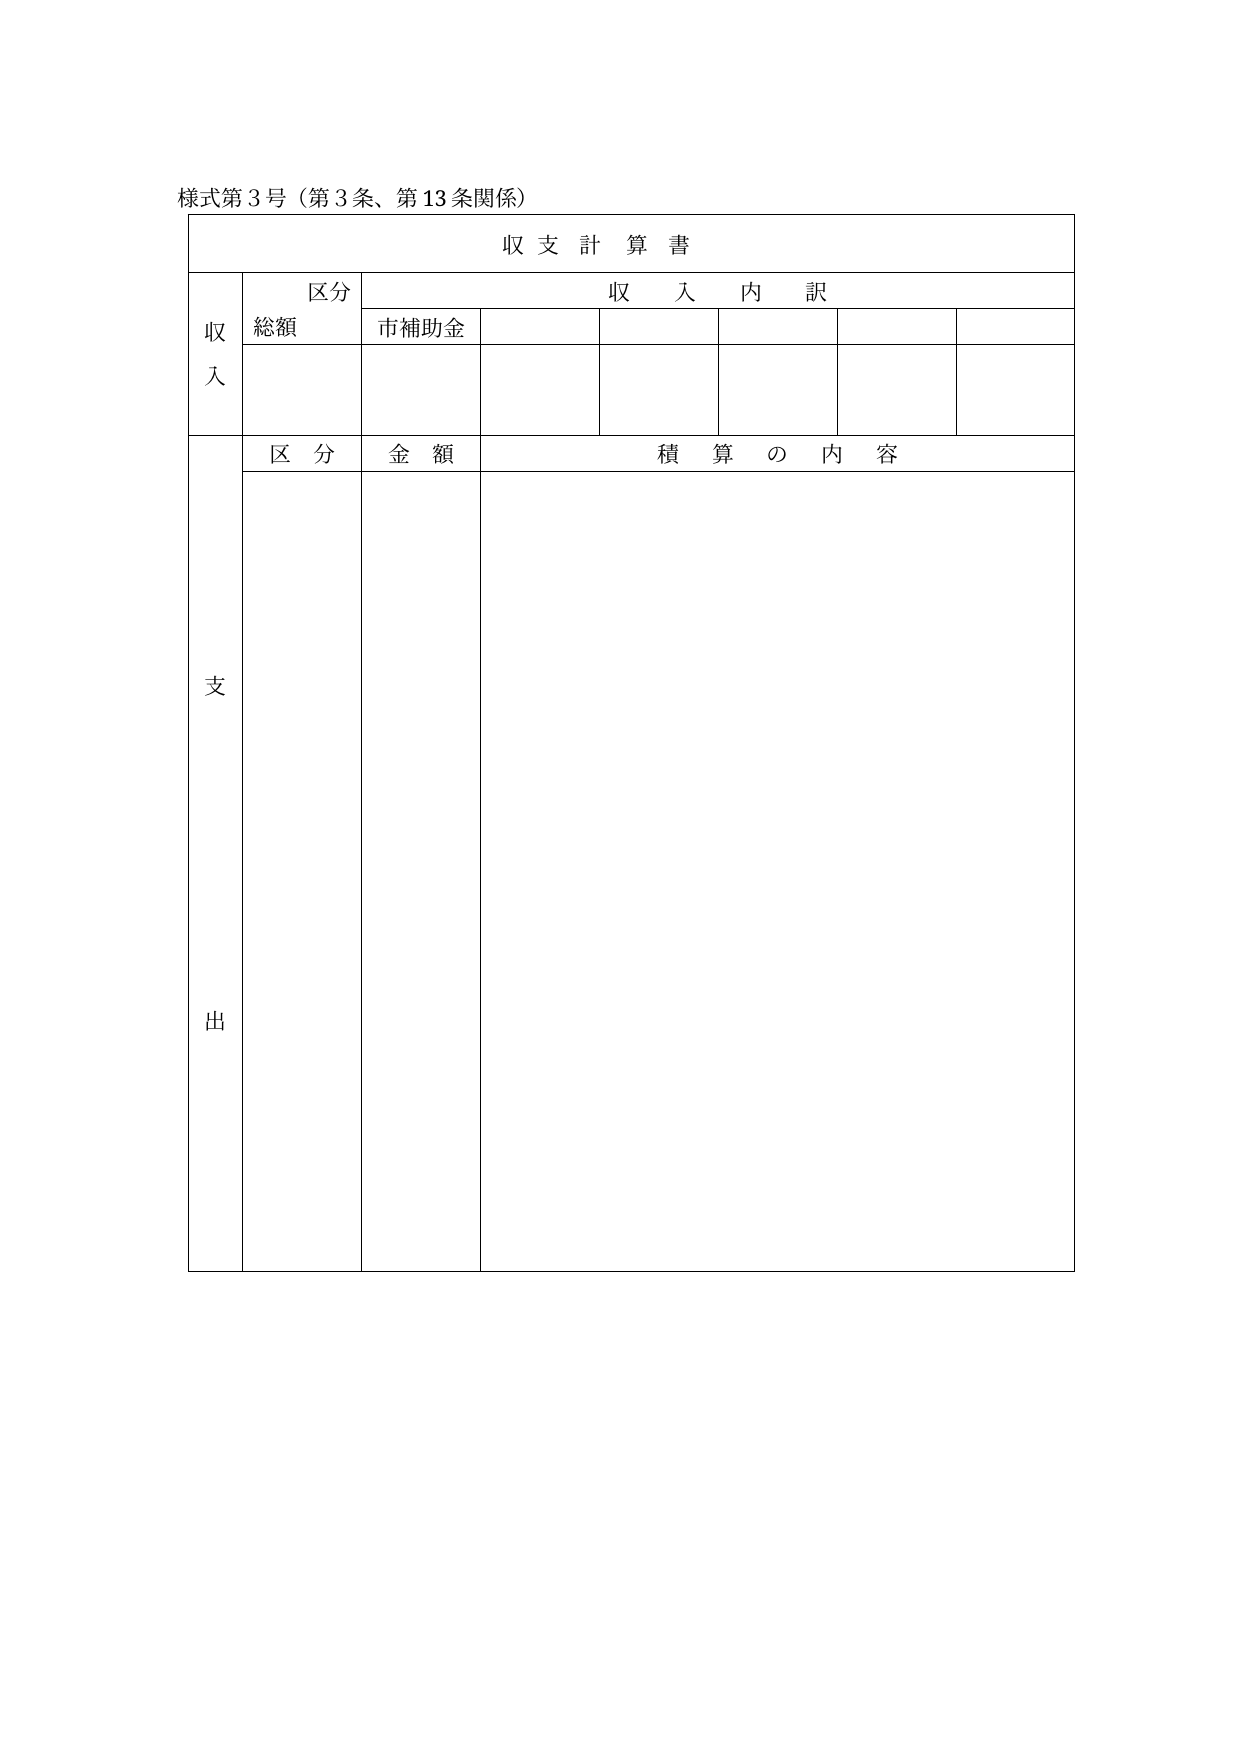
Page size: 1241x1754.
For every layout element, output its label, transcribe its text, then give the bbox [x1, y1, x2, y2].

table_header 書 [658, 215, 1074, 272]
table_cell 支出 [189, 436, 242, 1271]
table_cell [362, 472, 480, 1271]
table_cell [481, 309, 599, 344]
table_cell [481, 472, 1074, 1271]
table_cell [481, 345, 599, 435]
table_cell 金額 [362, 436, 480, 471]
table_cell 収入 [189, 273, 242, 435]
table_cell [243, 345, 361, 435]
table_cell [600, 345, 718, 435]
table_cell 積算の内容 [481, 436, 1074, 471]
table_cell [838, 309, 956, 344]
table_cell [600, 309, 718, 344]
table_cell [243, 472, 361, 1271]
table_cell 区分 総額 [243, 273, 361, 344]
table_cell 市補助金 [362, 309, 480, 344]
text 様式第３号（第３条、第13条関係） [177, 179, 1063, 214]
table_cell [838, 345, 956, 435]
table_cell [719, 345, 837, 435]
table_cell [719, 309, 837, 344]
table_cell 区分 [243, 436, 361, 471]
table_header 計算 [569, 215, 658, 272]
table_header 収支 [189, 215, 569, 272]
table_cell [362, 345, 480, 435]
table_cell 収入内訳 [362, 273, 1074, 308]
table_cell [957, 309, 1074, 344]
table_cell [957, 345, 1074, 435]
